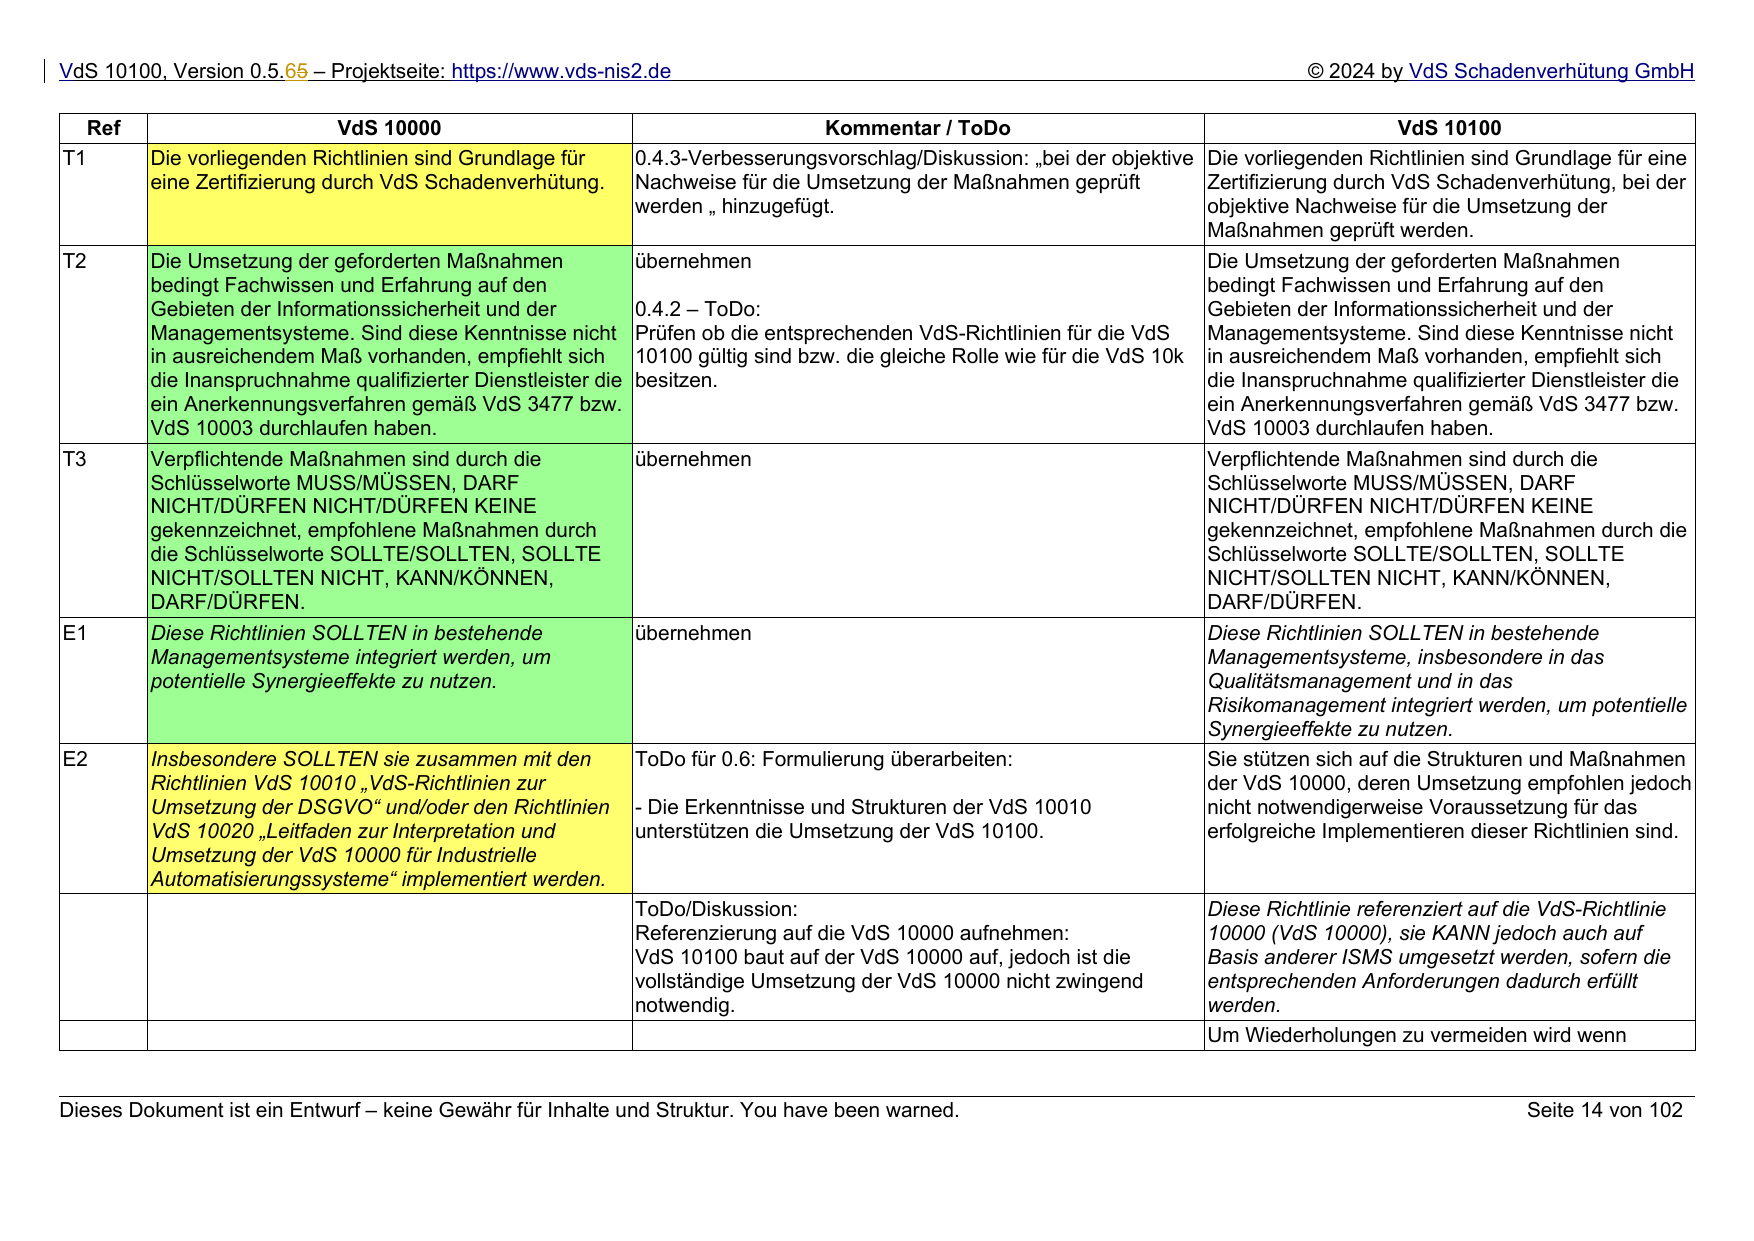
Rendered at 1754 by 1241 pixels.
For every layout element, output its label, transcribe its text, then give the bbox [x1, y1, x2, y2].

table_cell [148, 1021, 632, 1050]
table_cell E2 [60, 744, 147, 893]
table_cell Insbesondere SOLLTEN sie zusammen mit den Richtlinien VdS 10010 „VdS-Richtlinien zur Umsetzung der DSGVO“ und/oder den Richtlinien VdS 10020 „Leitfaden zur Interpretation und Umsetzung der VdS 10000 für Industrielle Automatisierungssysteme“ implementiert werden. [148, 744, 632, 893]
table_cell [1205, 1021, 1695, 1050]
table_cell T1 [60, 144, 147, 245]
table_cell übernehmen [633, 444, 1204, 617]
table_cell Die vorliegenden Richtlinien sind Grundlage für eine Zertifizierung durch VdS Schadenverhütung, bei der objektive Nachweise für die Umsetzung der Maßnahmen geprüft werden. [1205, 144, 1695, 245]
table_cell ToDo/Diskussion: Referenzierung auf die VdS 10000 aufnehmen: VdS 10100 baut auf der VdS 10000 auf, jedoch ist die vollständige Umsetzung der VdS 10000 nicht zwingend notwendig. [633, 894, 1204, 1019]
table_header VdS 10100 [1205, 114, 1695, 143]
table_header VdS 10000 [148, 114, 632, 143]
table_cell ‍ [60, 894, 147, 1019]
table_header Kommentar / ToDo [633, 114, 1204, 143]
table_cell Diese Richtlinie referenziert auf die VdS-Richtlinie 10000 (VdS 10000), sie KANN jedoch auch auf Basis anderer ISMS umgesetzt werden, sofern die entsprechenden Anforderungen dadurch erfüllt werden. [1205, 894, 1695, 1019]
table_cell Die vorliegenden Richtlinien sind Grundlage für eine Zertifizierung durch VdS Schadenverhütung. [148, 144, 632, 245]
table_header Ref [60, 114, 147, 143]
table_cell übernehmen [633, 618, 1204, 743]
table_cell T2 [60, 246, 147, 443]
table_cell Die Umsetzung der geforderten Maßnahmen bedingt Fachwissen und Erfahrung auf den Gebieten der Informationssicherheit und der Managementsysteme. Sind diese Kenntnisse nicht in ausreichendem Maß vorhanden, empfiehlt sich die Inanspruchnahme qualifizierter Dienstleister die ein Anerkennungsverfahren gemäß VdS 3477 bzw. VdS 10003 durchlaufen haben. [148, 246, 632, 443]
table_cell ‍ [60, 1021, 147, 1050]
table_cell übernehmen 0.4.2 – ToDo: Prüfen ob die entsprechenden VdS-Richtlinien für die VdS 10100 gültig sind bzw. die gleiche Rolle wie für die VdS 10k besitzen. [633, 246, 1204, 443]
table_cell [148, 894, 632, 1019]
table_cell Sie stützen sich auf die Strukturen und Maßnahmen der VdS 10000, deren Umsetzung empfohlen jedoch nicht notwendigerweise Voraussetzung für das erfolgreiche Implementieren dieser Richtlinien sind. [1205, 744, 1695, 893]
table_cell Verpflichtende Maßnahmen sind durch die Schlüsselworte MUSS/MÜSSEN, DARF NICHT/DÜRFEN NICHT/DÜRFEN KEINE gekennzeichnet, empfohlene Maßnahmen durch die Schlüsselworte SOLLTE/SOLLTEN, SOLLTE NICHT/SOLLTEN NICHT, KANN/KÖNNEN, DARF/DÜRFEN. [148, 444, 632, 617]
table_cell [633, 1021, 1204, 1050]
table_cell Verpflichtende Maßnahmen sind durch die Schlüsselworte MUSS/MÜSSEN, DARF NICHT/DÜRFEN NICHT/DÜRFEN KEINE gekennzeichnet, empfohlene Maßnahmen durch die Schlüsselworte SOLLTE/SOLLTEN, SOLLTE NICHT/SOLLTEN NICHT, KANN/KÖNNEN, DARF/DÜRFEN. [1205, 444, 1695, 617]
table_cell ToDo für 0.6: Formulierung überarbeiten: - Die Erkenntnisse und Strukturen der VdS 10010 unterstützen die Umsetzung der VdS 10100. [633, 744, 1204, 893]
table_cell 0.4.3-Verbesserungsvorschlag/Diskussion: „bei der objektive Nachweise für die Umsetzung der Maßnahmen geprüft werden „ hinzugefügt. [633, 144, 1204, 245]
table_cell Diese Richtlinien SOLLTEN in bestehende Managementsysteme integriert werden, um potentielle Synergieeffekte zu nutzen. [148, 618, 632, 743]
table_cell E1 [60, 618, 147, 743]
table_cell Diese Richtlinien SOLLTEN in bestehende Managementsysteme, insbesondere in das Qualitätsmanagement und in das Risikomanagement integriert werden, um potentielle Synergieeffekte zu nutzen. [1205, 618, 1695, 743]
table_cell T3 [60, 444, 147, 617]
table_cell Die Umsetzung der geforderten Maßnahmen bedingt Fachwissen und Erfahrung auf den Gebieten der Informationssicherheit und der Managementsysteme. Sind diese Kenntnisse nicht in ausreichendem Maß vorhanden, empfiehlt sich die Inanspruchnahme qualifizierter Dienstleister die ein Anerkennungsverfahren gemäß VdS 3477 bzw. VdS 10003 durchlaufen haben. [1205, 246, 1695, 443]
